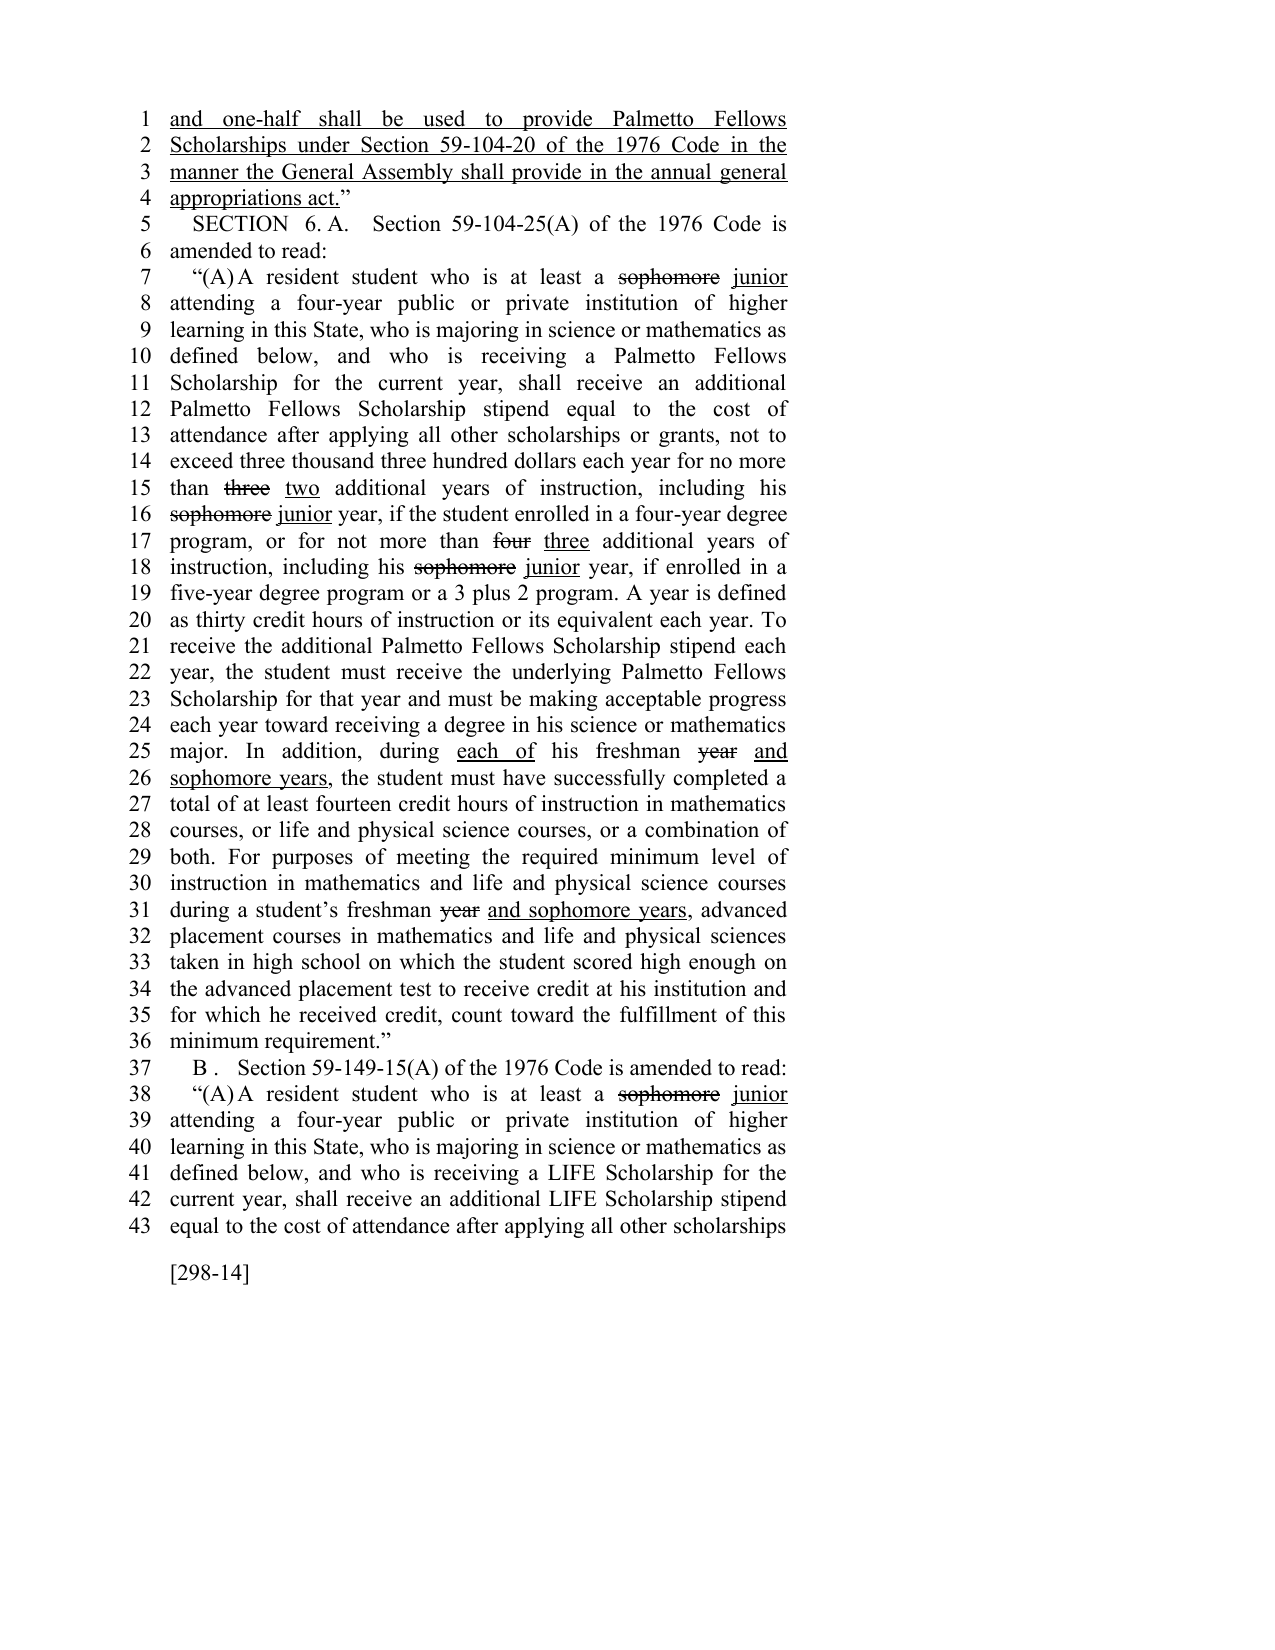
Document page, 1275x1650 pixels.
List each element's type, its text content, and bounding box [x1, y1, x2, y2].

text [169, 129, 787, 154]
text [169, 105, 787, 128]
text SECTION 6. A. Section 59-104-25(A) of the 1976 Code is amended to read: [169, 210, 787, 263]
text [169, 1080, 787, 1238]
text B . Section 59-149-15(A) of the 1976 Code is amended to read: [169, 1054, 787, 1080]
text “(A) A resident student who is at least a sophomore junior attending a four-year public or private institution of higher learning in this State, who is majoring in science or mathematics as defined below, and who is receiving a Palmetto Fellows Scholarship for the current year, shall receive an additional Palmetto Fellows Scholarship stipend equal to the cost of attendance after applying all other scholarships or grants, not to exceed three thousand three hundred dollars each year for no more than three two additional years of instruction, including his sophomore junior year, if the student enrolled in a four-year degree program, or for not more than four three additional years of instruction, including his sophomore junior year, if enrolled in a five-year degree program or a 3 plus 2 program. A year is defined as thirty credit hours of instruction or its equivalent each year. To receive the additional Palmetto Fellows Scholarship stipend each year, the student must receive the underlying Palmetto Fellows Scholarship for that year and must be making acceptable progress each year toward receiving a degree in his science or mathematics major. In addition, during each of his freshman year and sophomore years, the student must have successfully completed a total of at least fourteen credit hours of instruction in mathematics courses, or life and physical science courses, or a combination of both. For purposes of meeting the required minimum level of instruction in mathematics and life and physical science courses during a student’s freshman year and sophomore years, advanced placement courses in mathematics and life and physical sciences taken in high school on which the student scored high enough on the advanced placement test to receive credit at his institution and for which he received credit, count toward the fulfillment of this minimum requirement.” [169, 263, 787, 1054]
